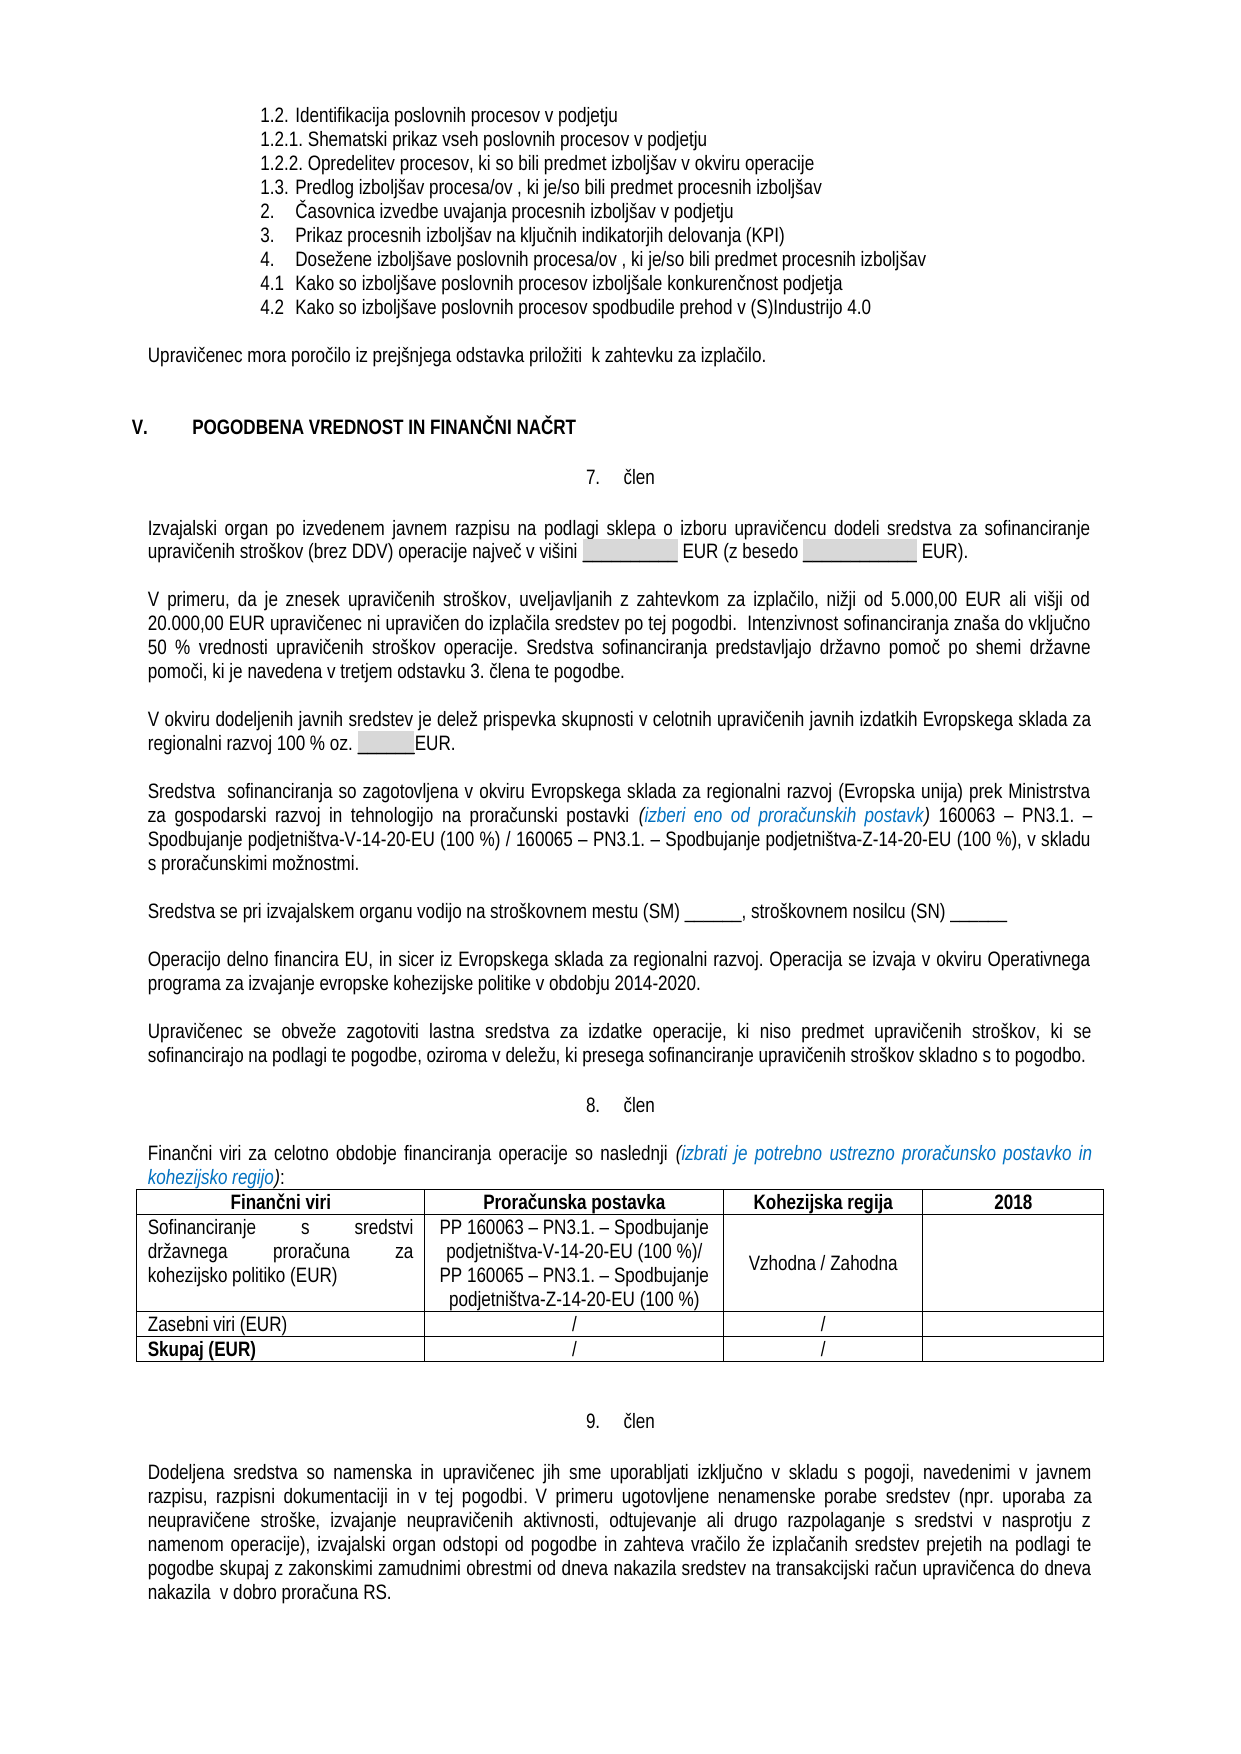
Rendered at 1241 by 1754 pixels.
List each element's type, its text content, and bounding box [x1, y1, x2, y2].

text 4.2 Kako so izboljšave poslovnih procesov spodbudile prehod v (S)Industrijo 4.0 [260, 295, 1092, 319]
table_cell Vzhodna / Zahodna [724, 1215, 922, 1311]
text V okviru dodeljenih javnih sredstev je delež prispevka skupnosti v celotnih upravičenih javnih izdatkih Evropskega sklada za regionalni razvoj 100 % oz. ______EUR. [148, 707, 1092, 755]
table_header Finančni viri [137, 1190, 424, 1214]
table_cell Zasebni viri (EUR) [137, 1312, 424, 1336]
table_cell [923, 1215, 1103, 1311]
text 1.2.1. Shematski prikaz vseh poslovnih procesov v podjetju [260, 127, 1092, 151]
list člen [148, 1093, 1092, 1117]
table_cell Sofinanciranje s sredstvi državnega proračuna za kohezijsko politiko (EUR) [137, 1215, 424, 1311]
table_cell / [425, 1312, 723, 1336]
text Sredstva se pri izvajalskem organu vodijo na stroškovnem mestu (SM) ______, stroškovnem nosilcu (SN) ______ [148, 899, 1092, 923]
text V primeru, da je znesek upravičenih stroškov, uveljavljanih z zahtevkom za izplačilo, nižji od 5.000,00 EUR ali višji od 20.000,00 EUR upravičenec ni upravičen do izplačila sredstev po tej pogodbi. Intenzivnost sofinanciranja znaša do vključno 50 % vrednosti upravičenih stroškov operacije. Sredstva sofinanciranja predstavljajo državno pomoč po shemi državne pomoči, ki je navedena v tretjem odstavku 3. člena te pogodbe. [148, 587, 1092, 683]
list POGODBENA VREDNOST IN FINANČNI NAČRT [148, 415, 1092, 439]
table_cell Skupaj (EUR) [137, 1337, 424, 1361]
table_cell / [724, 1312, 922, 1336]
text 2. Časovnica izvedbe uvajanja procesnih izboljšav v podjetju [260, 199, 1092, 223]
table_cell [923, 1312, 1103, 1336]
text Upravičenec se obveže zagotoviti lastna sredstva za izdatke operacije, ki niso predmet upravičenih stroškov, ki se sofinancirajo na podlagi te pogodbe, oziroma v deležu, ki presega sofinanciranje upravičenih stroškov skladno s to pogodbo. [148, 1018, 1092, 1066]
text Operacijo delno financira EU, in sicer iz Evropskega sklada za regionalni razvoj. Operacija se izvaja v okviru Operativnega programa za izvajanje evropske kohezijske politike v obdobju 2014-2020. [148, 947, 1092, 994]
table_header Kohezijska regija [724, 1190, 922, 1214]
text 1.2.2. Opredelitev procesov, ki so bili predmet izboljšav v okviru operacije [260, 151, 1092, 175]
text 1.3. Predlog izboljšav procesa/ov , ki je/so bili predmet procesnih izboljšav [260, 175, 1092, 199]
text Finančni viri za celotno obdobje financiranja operacije so naslednji (izbrati je potrebno ustrezno proračunsko postavko in kohezijsko regijo): [148, 1141, 1092, 1189]
table_header 2018 [923, 1190, 1103, 1214]
text Dodeljena sredstva so namenska in upravičenec jih sme uporabljati izključno v skladu s pogoji, navedenimi v javnem razpisu, razpisni dokumentaciji in v tej pogodbi. V primeru ugotovljene nenamenske porabe sredstev (npr. uporaba za neupravičene stroške, izvajanje neupravičenih aktivnosti, odtujevanje ali drugo razpolaganje s sredstvi v nasprotju z namenom operacije), izvajalski organ odstopi od pogodbe in zahteva vračilo že izplačanih sredstev prejetih na podlagi te pogodbe skupaj z zakonskimi zamudnimi obrestmi od dneva nakazila sredstev na transakcijski račun upravičenca do dneva nakazila v dobro proračuna RS. [148, 1460, 1092, 1603]
table_cell / [724, 1337, 922, 1361]
text 1.2. Identifikacija poslovnih procesov v podjetju [260, 103, 1092, 127]
table_cell [923, 1337, 1103, 1361]
text 3. Prikaz procesnih izboljšav na ključnih indikatorjih delovanja (KPI) [260, 223, 1092, 247]
list člen [148, 465, 1092, 489]
text Izvajalski organ po izvedenem javnem razpisu na podlagi sklepa o izboru upravičencu dodeli sredstva za sofinanciranje upravičenih stroškov (brez DDV) operacije največ v višini __________ EUR (z besedo ____________ EUR). [148, 515, 1092, 563]
list člen [148, 1409, 1092, 1433]
text 4.1 Kako so izboljšave poslovnih procesov izboljšale konkurenčnost podjetja [260, 271, 1092, 295]
text Sredstva sofinanciranja so zagotovljena v okviru Evropskega sklada za regionalni razvoj (Evropska unija) prek Ministrstva za gospodarski razvoj in tehnologijo na proračunski postavki (izberi eno od proračunskih postavk) 160063 – PN3.1. – Spodbujanje podjetništva-V-14-20-EU (100 %) / 160065 – PN3.1. – Spodbujanje podjetništva-Z-14-20-EU (100 %), v skladu s proračunskimi možnostmi. [148, 779, 1092, 875]
table_cell PP 160063 – PN3.1. – Spodbujanje podjetništva-V-14-20-EU (100 %)/ PP 160065 – PN3.1. – Spodbujanje podjetništva-Z-14-20-EU (100 %) [425, 1215, 723, 1311]
table_cell / [425, 1337, 723, 1361]
text 4. Dosežene izboljšave poslovnih procesa/ov , ki je/so bili predmet procesnih izboljšav [260, 247, 1092, 271]
text Upravičenec mora poročilo iz prejšnjega odstavka priložiti k zahtevku za izplačilo. [148, 343, 1092, 367]
table_header Proračunska postavka [425, 1190, 723, 1214]
